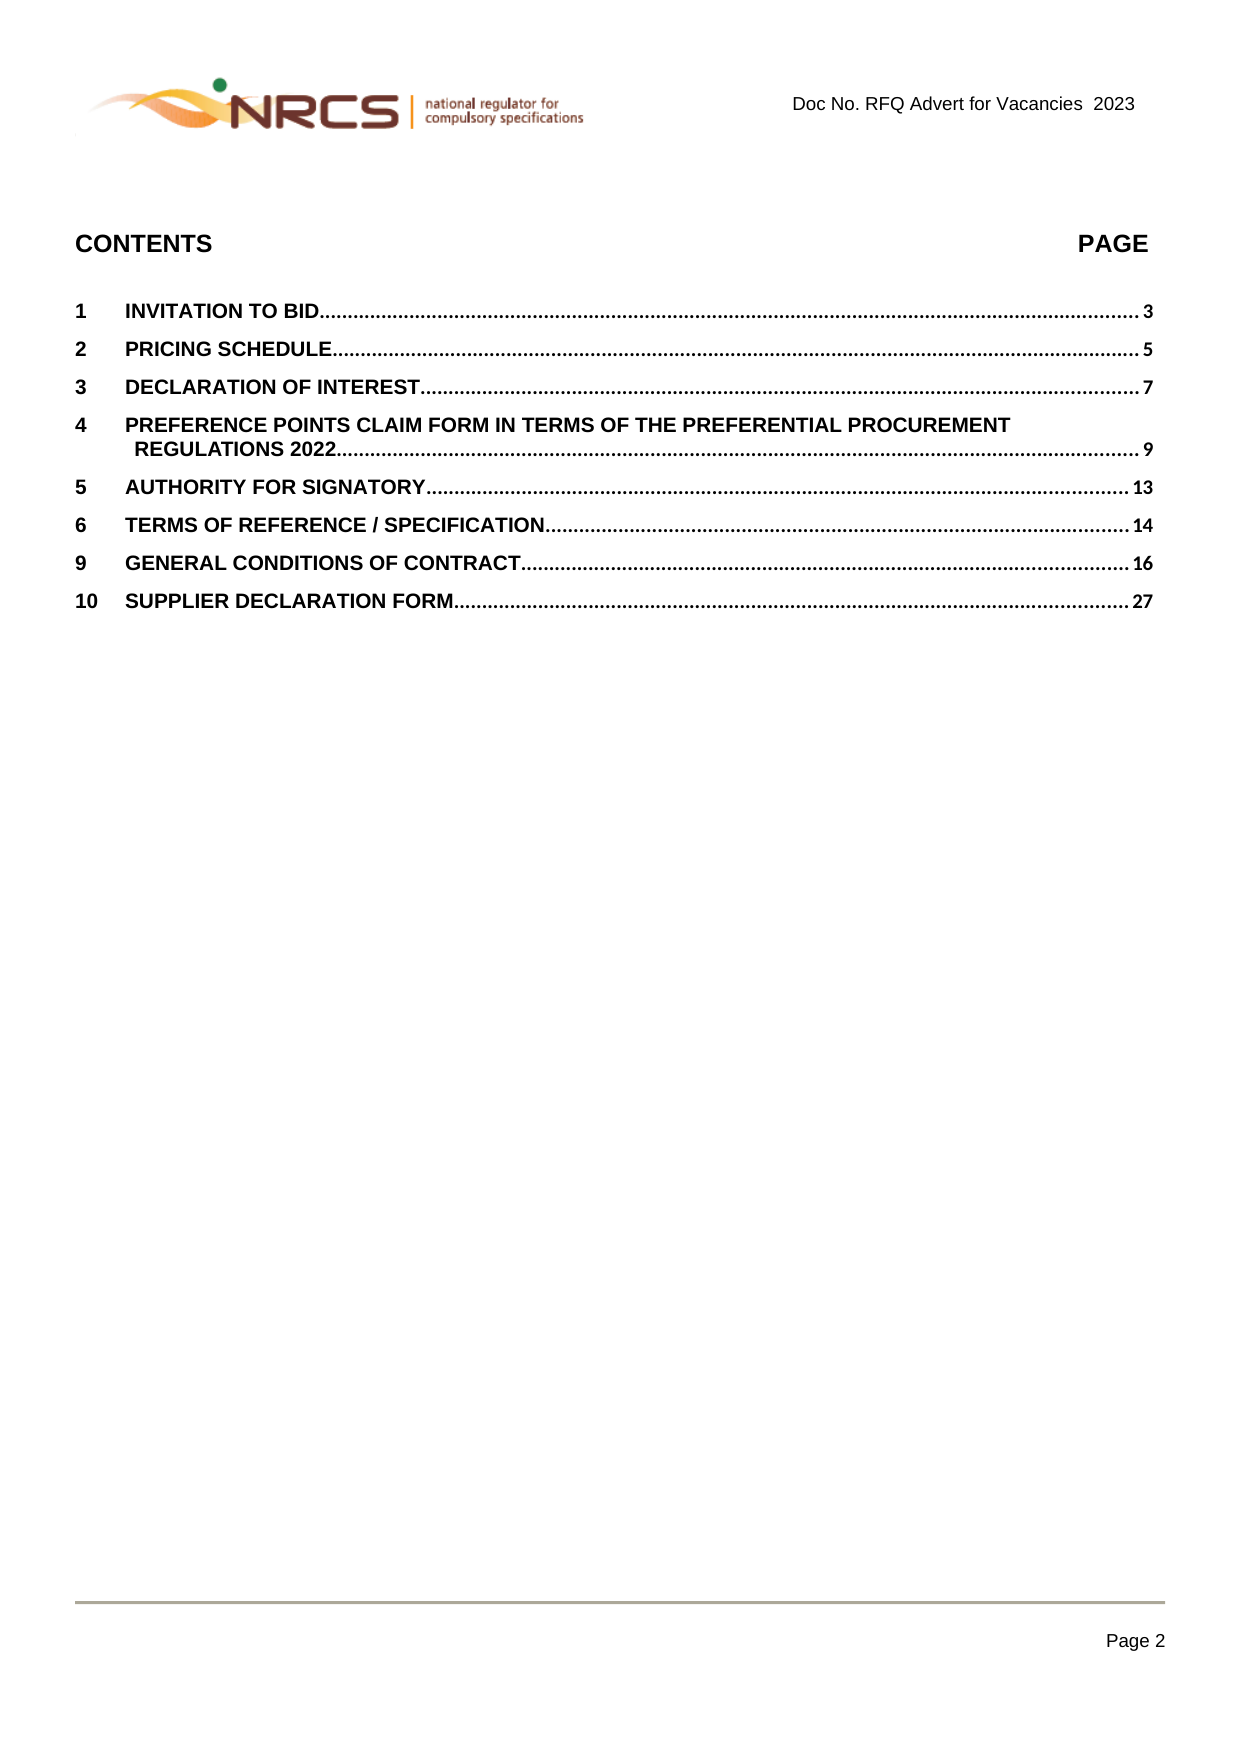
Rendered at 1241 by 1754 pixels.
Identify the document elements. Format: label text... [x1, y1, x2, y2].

text CONTENTS PAGE [75, 229, 1165, 258]
text 1 Invitation to bid 3 [75, 299, 1165, 324]
text 4 PREFERENCE POINTS CLAIM FORM IN TERMS OF THE PREFERENTIAL PROCUREMENT REGULATIONS 2022 9 [75, 412, 1165, 462]
text 5 AUTHORITY FOR SIGNATORY 13 [75, 474, 1165, 500]
text 3 DECLARATION OF INTEREST 7 [75, 374, 1165, 400]
text 6 TERMS OF REFERENCE / SPECIFICATION 14 [75, 512, 1165, 538]
text 2 PRICING SCHEDULE 5 [75, 337, 1165, 362]
text 10 SUPPLIER DECLARATION FORM 27 [75, 588, 1165, 613]
text 9 GENERAL CONDITIONS OF CONTRACT 16 [75, 550, 1165, 576]
